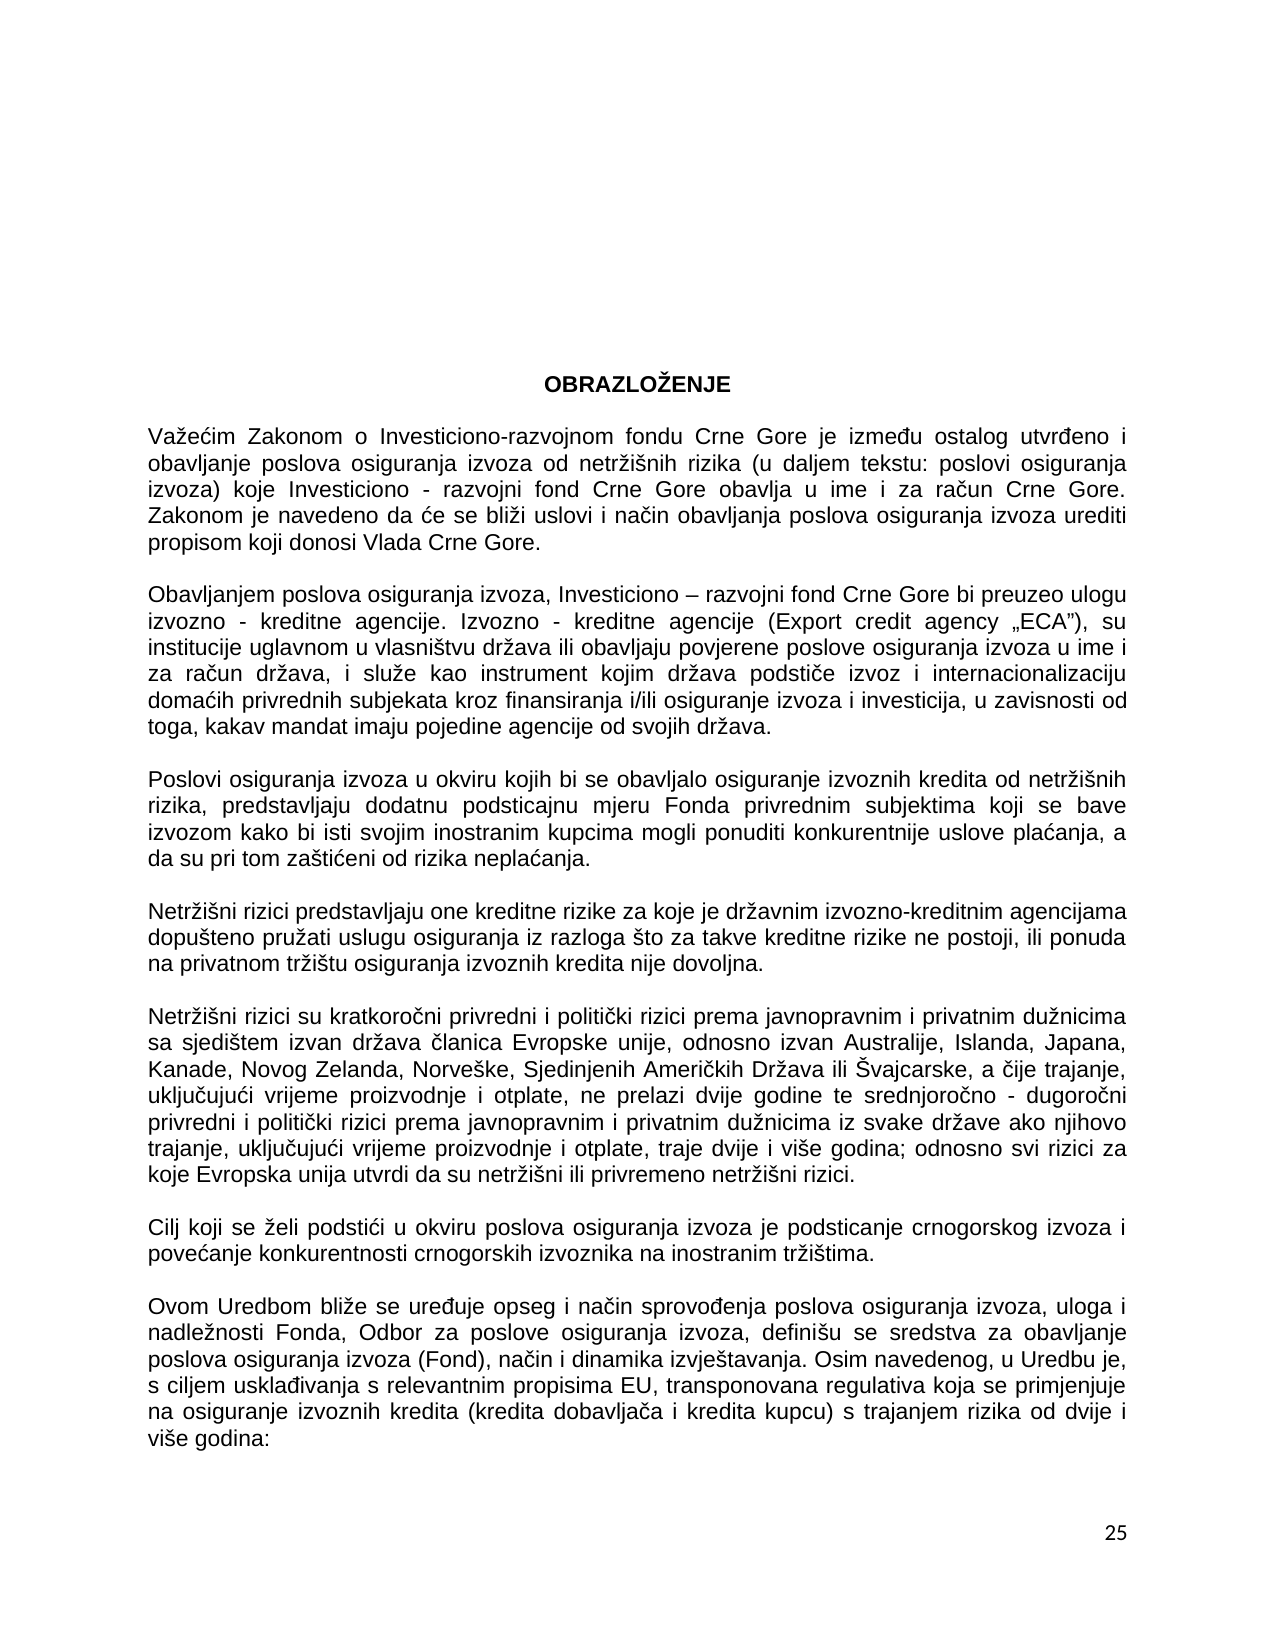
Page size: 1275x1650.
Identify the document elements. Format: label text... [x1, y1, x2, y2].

text Važećim Zakonom o Investiciono-razvojnom fondu Crne Gore je između ostalog utvrđeno i obavljanje poslova osiguranja izvoza od netržišnih rizika (u daljem tekstu: poslovi osiguranja izvoza) koje Investiciono - razvojni fond Crne Gore obavlja u ime i za račun Crne Gore. Zakonom je navedeno da će se bliži uslovi i način obavljanja poslova osiguranja izvoza urediti propisom koji donosi Vlada Crne Gore. [148, 423, 1127, 555]
text Netržišni rizici su kratkoročni privredni i politički rizici prema javnopravnim i privatnim dužnicima sa sjedištem izvan država članica Evropske unije, odnosno izvan Australije, Islanda, Japana, Kanade, Novog Zelanda, Norveške, Sjedinjenih Američkih Država ili Švajcarske, a čije trajanje, uključujući vrijeme proizvodnje i otplate, ne prelazi dvije godine te srednjoročno - dugoročni privredni i politički rizici prema javnopravnim i privatnim dužnicima iz svake države ako njihovo trajanje, uključujući vrijeme proizvodnje i otplate, traje dvije i više godina; odnosno svi rizici za koje Evropska unija utvrdi da su netržišni ili privremeno netržišni rizici. [148, 1003, 1127, 1187]
text Cilj koji se želi podstići u okviru poslova osiguranja izvoza je podsticanje crnogorskog izvoza i povećanje konkurentnosti crnogorskih izvoznika na inostranim tržištima. [148, 1214, 1127, 1267]
text OBRAZLOŽENJE [148, 371, 1127, 397]
text Poslovi osiguranja izvoza u okviru kojih bi se obavljalo osiguranje izvoznih kredita od netržišnih rizika, predstavljaju dodatnu podsticajnu mjeru Fonda privrednim subjektima koji se bave izvozom kako bi isti svojim inostranim kupcima mogli ponuditi konkurentnije uslove plaćanja, a da su pri tom zaštićeni od rizika neplaćanja. [148, 766, 1127, 871]
text Netržišni rizici predstavljaju one kreditne rizike za koje je državnim izvozno-kreditnim agencijama dopušteno pružati uslugu osiguranja iz razloga što za takve kreditne rizike ne postoji, ili ponuda na privatnom tržištu osiguranja izvoznih kredita nije dovoljna. [148, 898, 1127, 977]
text Ovom Uredbom bliže se uređuje opseg i način sprovođenja poslova osiguranja izvoza, uloga i nadležnosti Fonda, Odbor za poslove osiguranja izvoza, definišu se sredstva za obavljanje poslova osiguranja izvoza (Fond), način i dinamika izvještavanja. Osim navedenog, u Uredbu je, s ciljem usklađivanja s relevantnim propisima EU, transponovana regulativa koja se primjenjuje na osiguranje izvoznih kredita (kredita dobavljača i kredita kupcu) s trajanjem rizika od dvije i više godina: [148, 1293, 1127, 1451]
text Obavljanjem poslova osiguranja izvoza, Investiciono – razvojni fond Crne Gore bi preuzeo ulogu izvozno - kreditne agencije. Izvozno - kreditne agencije (Export credit agency „ECA”), su institucije uglavnom u vlasništvu država ili obavljaju povjerene poslove osiguranja izvoza u ime i za račun država, i služe kao instrument kojim država podstiče izvoz i internacionalizaciju domaćih privrednih subjekata kroz finansiranja i/ili osiguranje izvoza i investicija, u zavisnosti od toga, kakav mandat imaju pojedine agencije od svojih država. [148, 581, 1127, 739]
